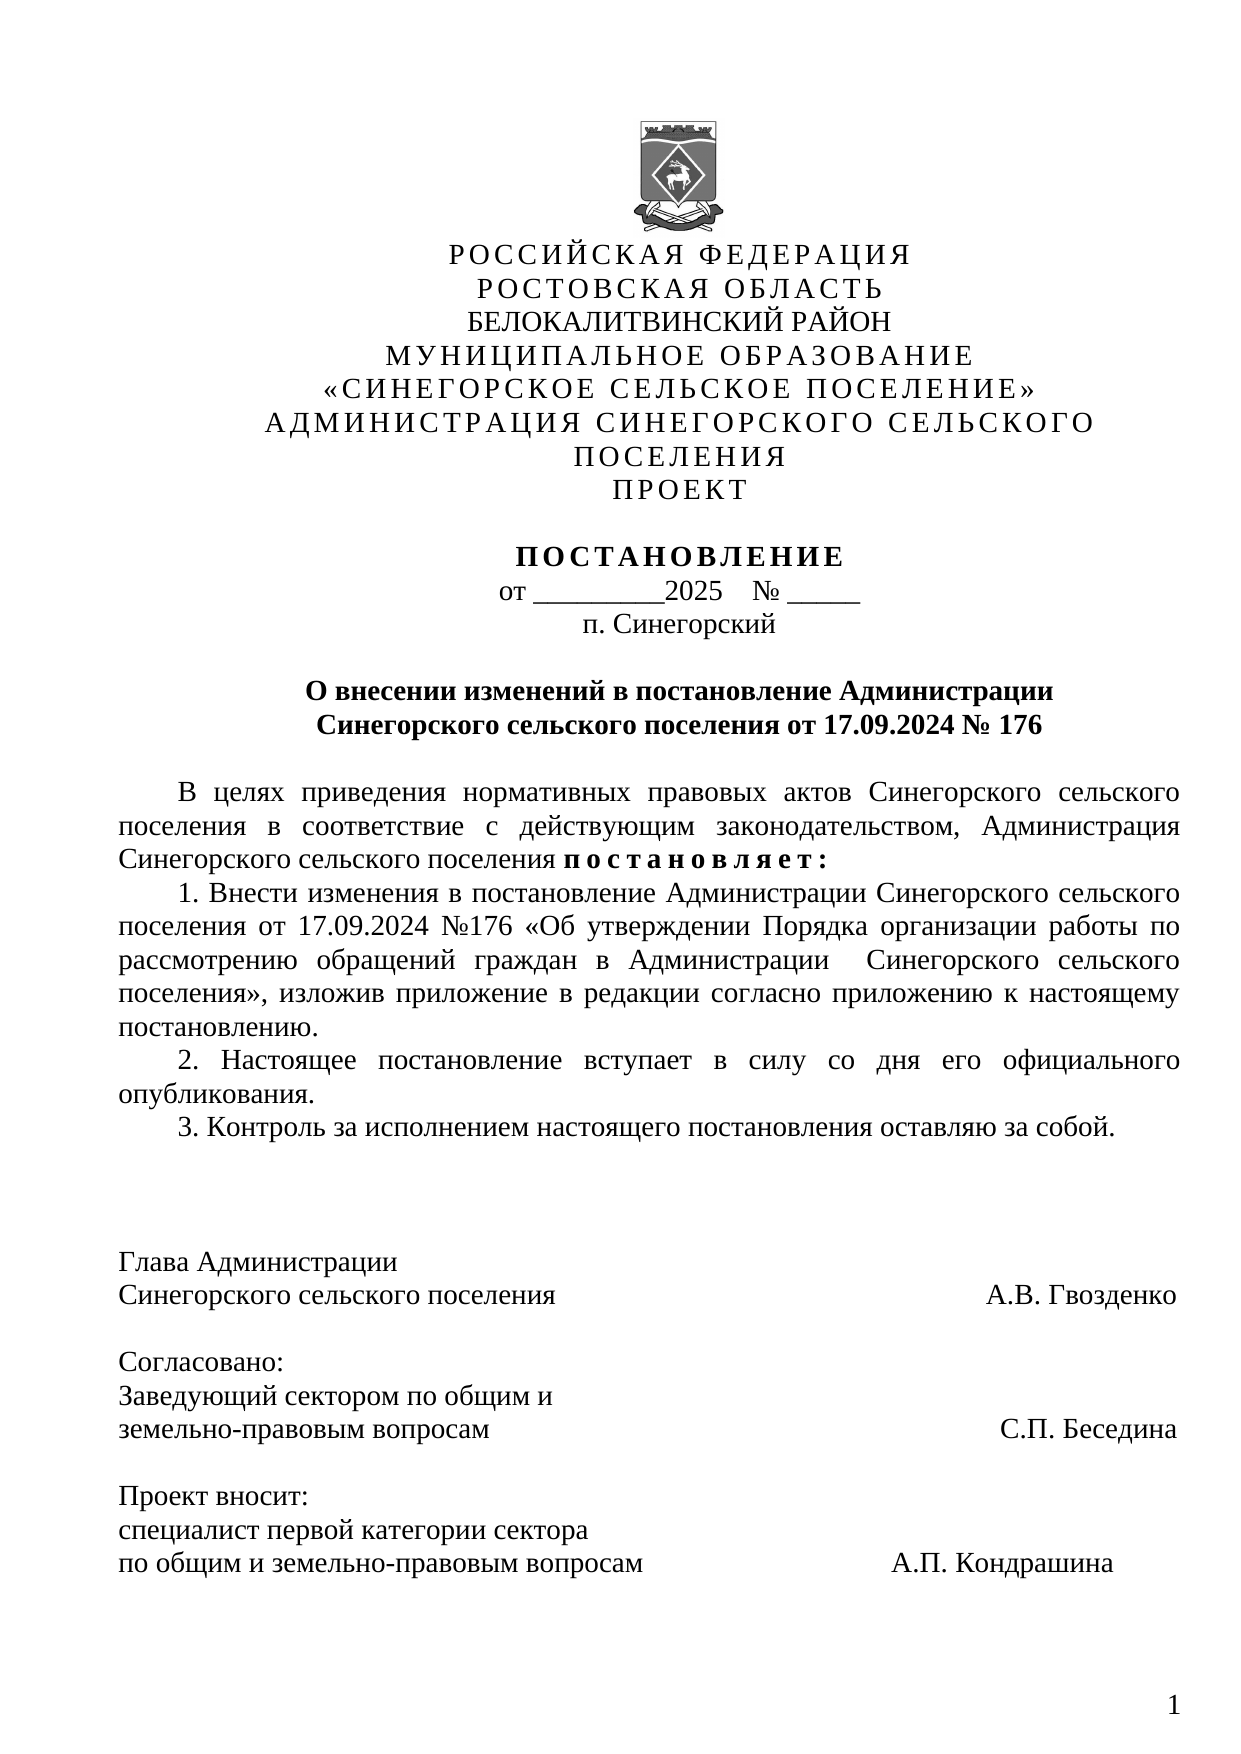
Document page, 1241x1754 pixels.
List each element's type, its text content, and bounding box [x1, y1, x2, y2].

text ПОСЕЛЕНИЯ [177, 439, 1181, 472]
text 3. Контроль за исполнением настоящего постановления оставляю за собой. [118, 1109, 1181, 1143]
text РОСТОВСКАЯ ОБЛАСТЬ [177, 271, 1181, 304]
text АДМИНИСТРАЦИЯ СИНЕГОРСКОГО СЕЛЬСКОГО [177, 405, 1181, 439]
text Глава Администрации [74, 1244, 1181, 1277]
text Синегорского сельского поселения А.В. Гвозденко [74, 1277, 1181, 1311]
text п. Синегорский [177, 606, 1181, 640]
text ПОСТАНОВЛЕНИЕ [177, 539, 1181, 573]
text ПРОЕКТ [177, 472, 1181, 506]
text земельно-правовым вопросам С.П. Беседина [118, 1411, 1181, 1445]
text Проект вносит: [118, 1478, 1181, 1512]
text О внесении изменений в постановление Администрации [118, 673, 1181, 707]
text от _________2025 № _____ [177, 573, 1181, 606]
text «СИНЕГОРСКОЕ СЕЛЬСКОЕ ПОСЕЛЕНИЕ» [177, 372, 1181, 405]
picture [633, 118, 726, 238]
text В целях приведения нормативных правовых актов Синегорского сельского поселения в соответствие с действующим законодательством, Администрация Синегорского сельского поселения постановляет: [118, 774, 1181, 875]
text по общим и земельно-правовым вопросам А.П. Кондрашина [118, 1546, 1181, 1579]
text БЕЛОКАЛИТВИНСКИЙ РАЙОН [177, 304, 1181, 338]
text Заведующий сектором по общим и [118, 1378, 1181, 1411]
text 1. Внести изменения в постановление Администрации Синегорского сельского поселения от 17.09.2024 №176 «Об утверждении Порядка организации работы по рассмотрению обращений граждан в Администрации Синегорского сельского поселения», изложив приложение в редакции согласно приложению к настоящему постановлению. [118, 875, 1181, 1042]
text МУНИЦИПАЛЬНОЕ ОБРАЗОВАНИЕ [177, 338, 1181, 372]
text 2. Настоящее постановление вступает в силу со дня его официального опубликования. [118, 1042, 1181, 1109]
text Синегорского сельского поселения от 17.09.2024 № 176 [118, 707, 1181, 741]
text РОССИЙСКАЯ ФЕДЕРАЦИЯ [177, 237, 1181, 271]
text специалист первой категории сектора [118, 1512, 1181, 1546]
text Согласовано: [118, 1344, 1181, 1378]
